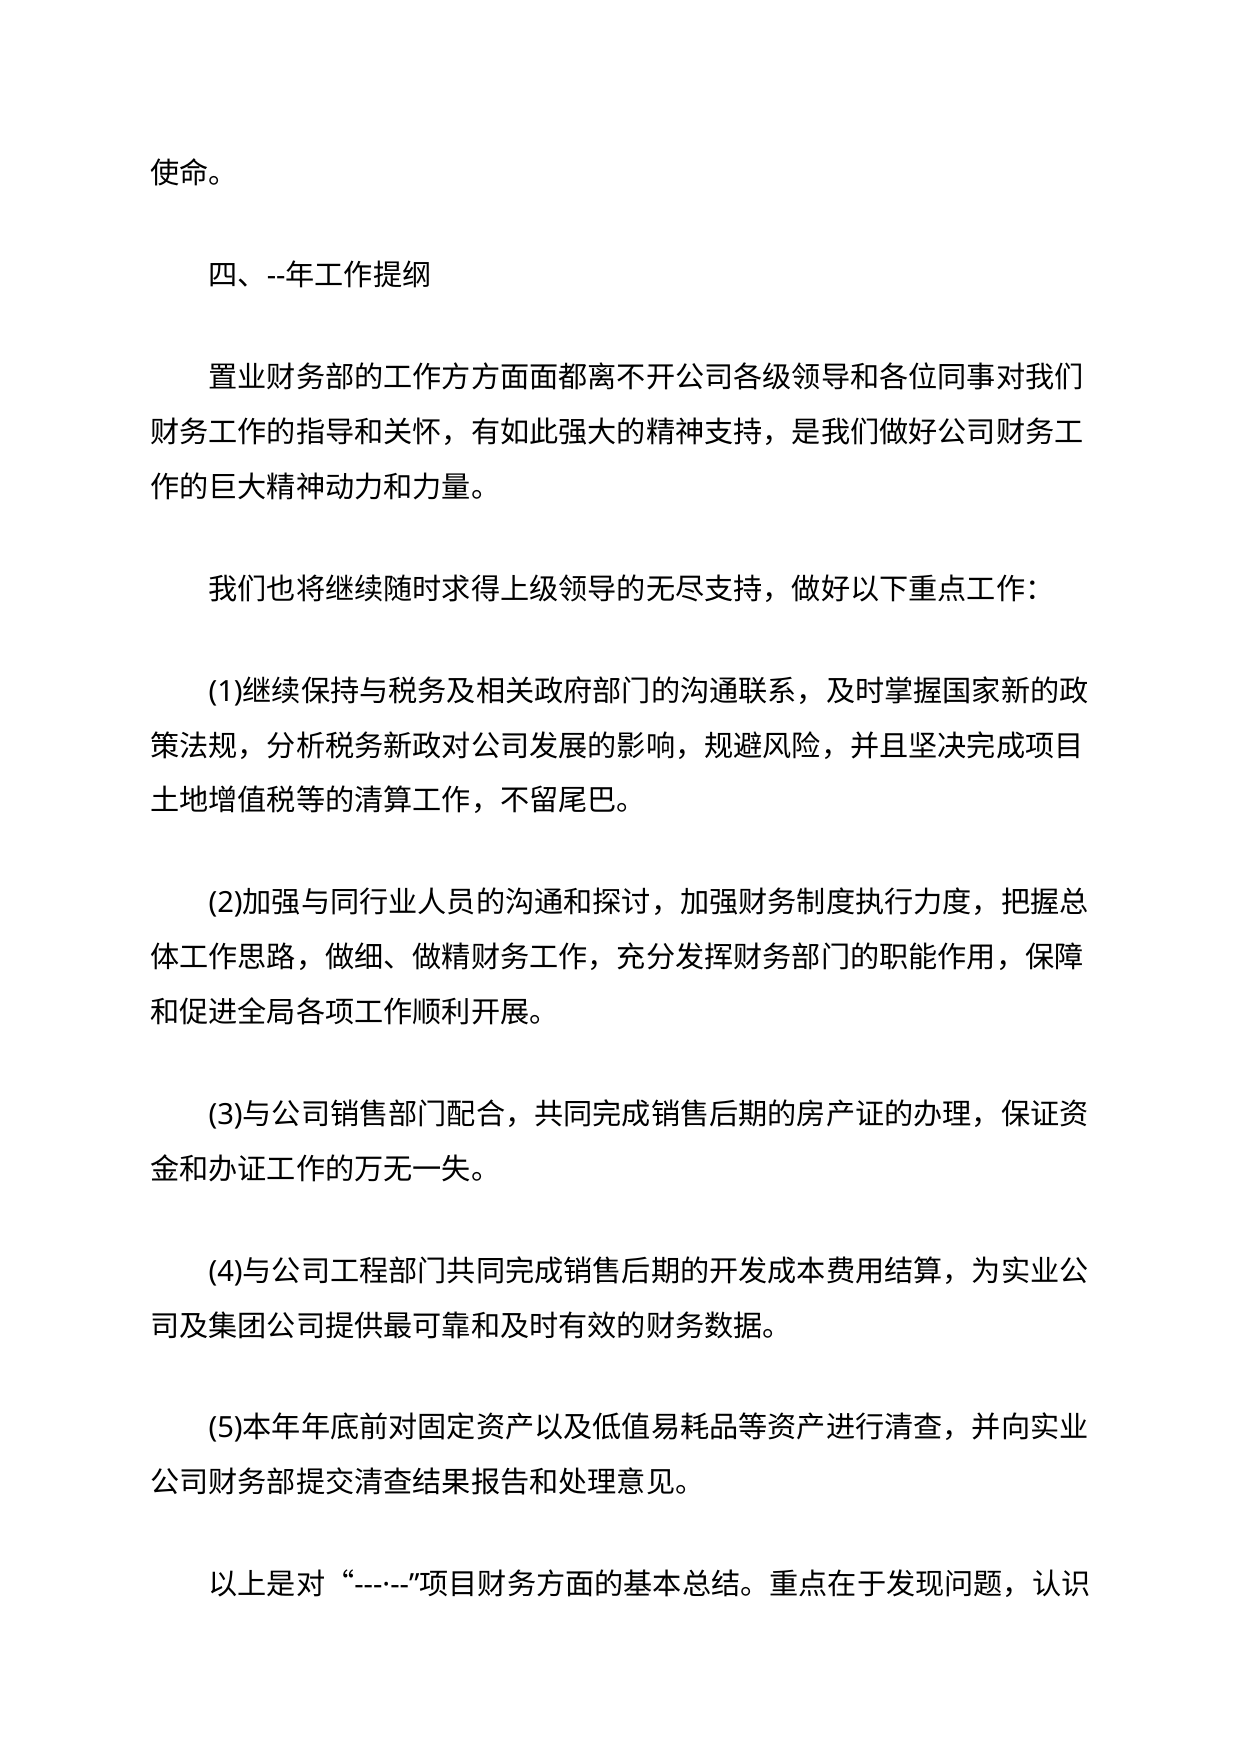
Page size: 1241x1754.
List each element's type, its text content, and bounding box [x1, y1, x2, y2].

text (4)与公司工程部门共同完成销售后期的开发成本费用结算，为实业公司及集团公司提供最可靠和及时有效的财务数据。 [150, 1247, 1090, 1344]
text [150, 1561, 1090, 1603]
text (5)本年年底前对固定资产以及低值易耗品等资产进行清查，并向实业公司财务部提交清查结果报告和处理意见。 [150, 1404, 1090, 1501]
text (1)继续保持与税务及相关政府部门的沟通联系，及时掌握国家新的政策法规，分析税务新政对公司发展的影响，规避风险，并且坚决完成项目土地增值税等的清算工作，不留尾巴。 [150, 667, 1090, 819]
text 四、--年工作提纲 [150, 252, 1090, 294]
text 我们也将继续随时求得上级领导的无尽支持，做好以下重点工作： [150, 565, 1090, 608]
text (2)加强与同行业人员的沟通和探讨，加强财务制度执行力度，把握总体工作思路，做细、做精财务工作，充分发挥财务部门的职能作用，保障和促进全局各项工作顺利开展。 [150, 879, 1090, 1031]
text (3)与公司销售部门配合，共同完成销售后期的房产证的办理，保证资金和办证工作的万无一失。 [150, 1090, 1090, 1188]
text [150, 150, 1090, 192]
text 置业财务部的工作方方面面都离不开公司各级领导和各位同事对我们财务工作的指导和关怀，有如此强大的精神支持，是我们做好公司财务工作的巨大精神动力和力量。 [150, 354, 1090, 506]
